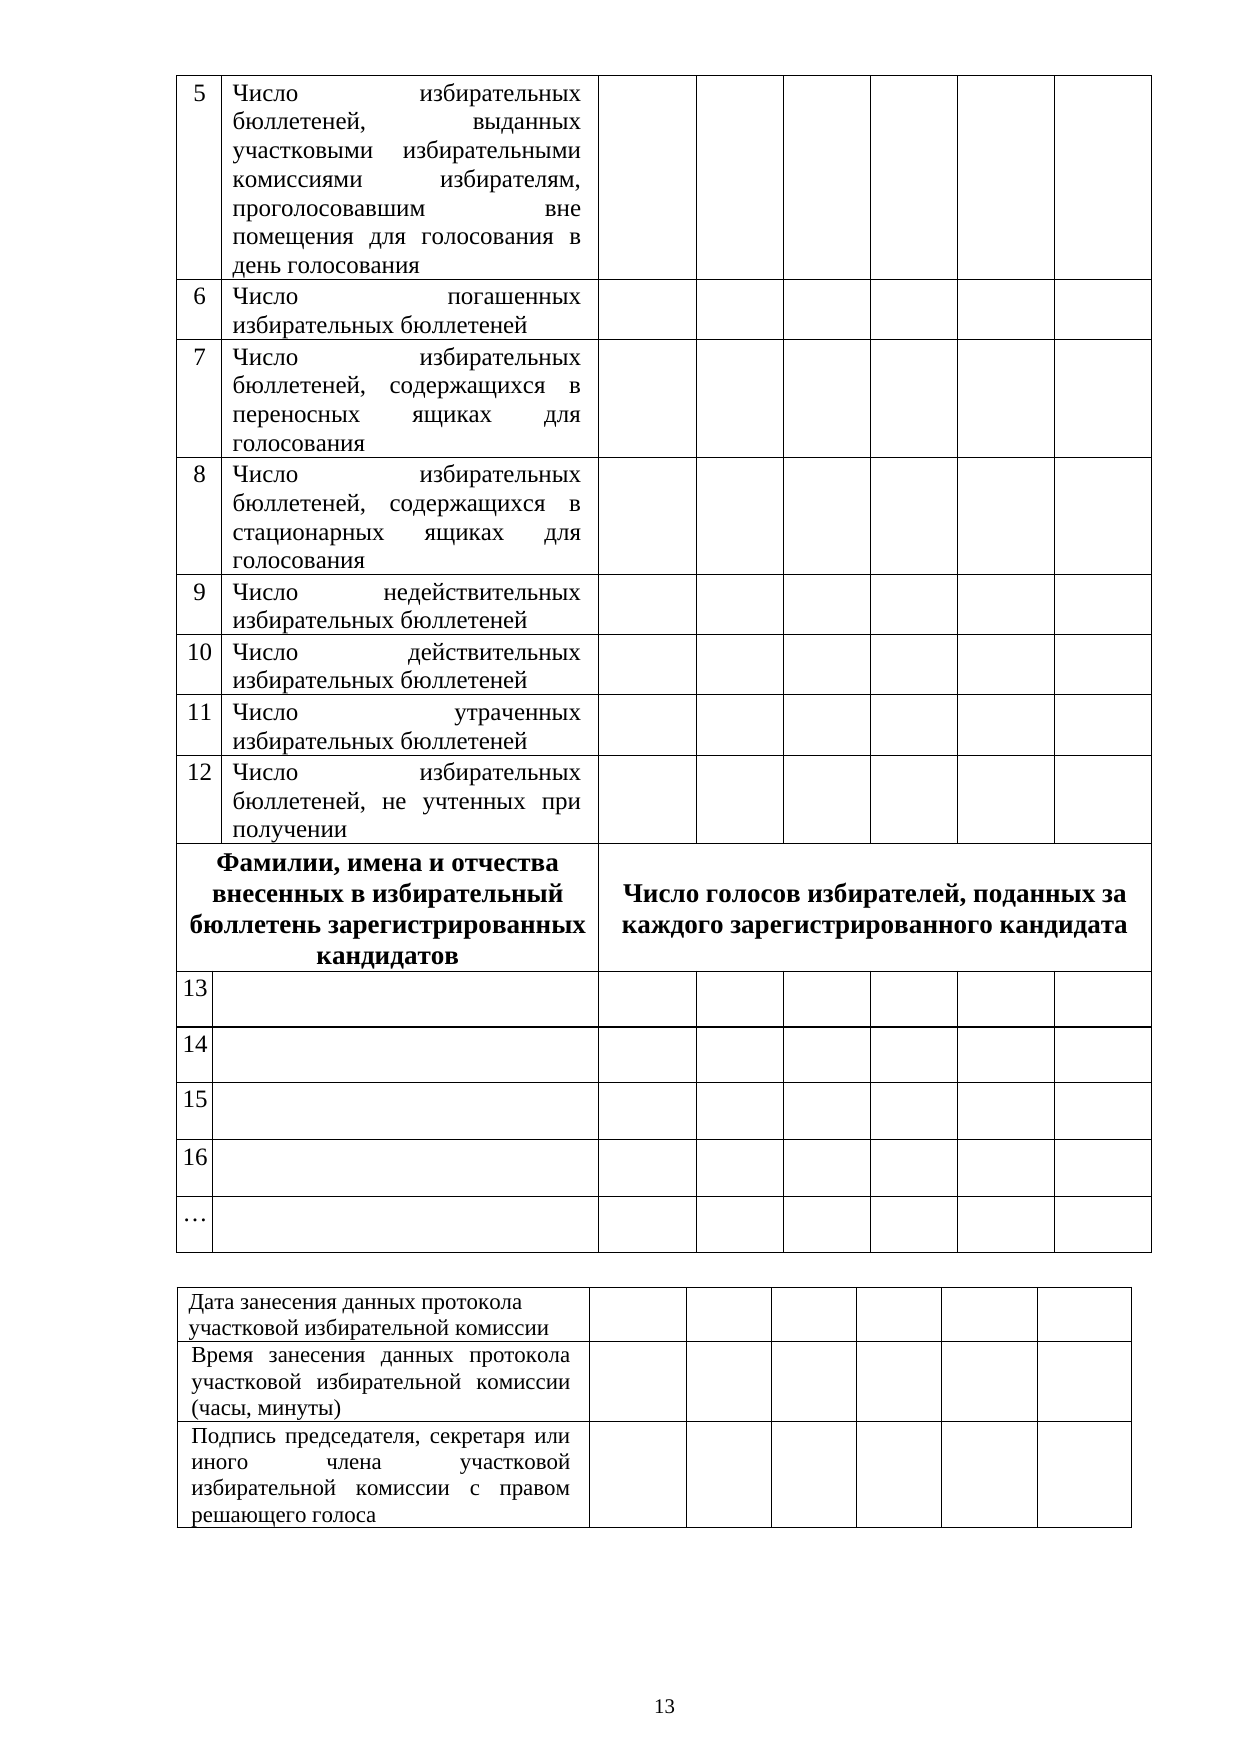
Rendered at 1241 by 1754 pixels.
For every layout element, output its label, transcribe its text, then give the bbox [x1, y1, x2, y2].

table_cell [697, 756, 783, 843]
table_cell [1055, 1083, 1151, 1139]
table_cell [871, 756, 957, 843]
table_cell [958, 972, 1054, 1026]
table_cell [784, 280, 870, 339]
table_cell [1038, 1422, 1131, 1527]
table_cell [599, 1197, 696, 1252]
table_cell 15 [177, 1083, 212, 1139]
table_cell [784, 575, 870, 634]
table_cell [784, 340, 870, 457]
table_cell [697, 1197, 783, 1252]
table_cell [772, 1422, 856, 1527]
table_cell [784, 1028, 870, 1082]
table_header [590, 1288, 686, 1341]
table_cell [871, 1028, 957, 1082]
table_cell [1055, 1140, 1151, 1196]
table_header Число избирательных бюллетеней, выданных участковыми избирательными комиссиями избирателям, проголосовавшим вне помещения для голосования в день голосования [222, 76, 598, 279]
table_cell [697, 1140, 783, 1196]
table_cell [871, 1197, 957, 1252]
table_header [784, 76, 870, 279]
table_cell [590, 1342, 686, 1421]
table_cell [958, 1197, 1054, 1252]
table_cell [599, 635, 696, 694]
table_cell [697, 340, 783, 457]
table_cell Число избирательных бюллетеней, содержащихся в переносных ящиках для голосования [222, 340, 598, 457]
table_cell [871, 972, 957, 1026]
table_cell [958, 635, 1054, 694]
table_header [599, 76, 696, 279]
table_cell [1055, 575, 1151, 634]
table_cell Число голосов избирателей, поданных за каждого зарегистрированного кандидата [599, 844, 1151, 971]
table_cell [784, 1197, 870, 1252]
table_header [942, 1288, 1037, 1341]
table_header [871, 76, 957, 279]
table_cell [784, 695, 870, 754]
table_header [772, 1288, 856, 1341]
table_cell [599, 280, 696, 339]
table_cell [784, 972, 870, 1026]
table_cell [772, 1342, 856, 1421]
table_cell Число избирательных бюллетеней, не учтенных при получении [222, 756, 598, 843]
table_cell Число недействительных избирательных бюллетеней [222, 575, 598, 634]
table_cell [599, 1083, 696, 1139]
table_cell [857, 1342, 941, 1421]
table_cell [697, 280, 783, 339]
table_cell Фамилии, имена и отчества внесенных в избирательный бюллетень зарегистрированных кандидатов [177, 844, 598, 971]
table_cell 9 [177, 575, 221, 634]
table_header [1038, 1288, 1131, 1341]
table_cell [942, 1342, 1037, 1421]
table_cell 8 [177, 458, 221, 574]
table_cell [687, 1342, 771, 1421]
table_cell 11 [177, 695, 221, 754]
table_cell 10 [177, 635, 221, 694]
table_cell [599, 1028, 696, 1082]
table_cell [687, 1422, 771, 1527]
table_cell [871, 575, 957, 634]
table_cell 12 [177, 756, 221, 843]
table_cell [958, 340, 1054, 457]
table_cell [784, 1140, 870, 1196]
table_cell 14 [177, 1028, 212, 1082]
table_cell [784, 635, 870, 694]
table_cell [697, 695, 783, 754]
table_cell [213, 1028, 598, 1082]
table_cell [1055, 458, 1151, 574]
table_cell [958, 695, 1054, 754]
table_cell [697, 1028, 783, 1082]
table_cell Подпись председателя, секретаря или иного члена участковой избирательной комиссии с правом решающего голоса [178, 1422, 589, 1527]
table_cell 16 [177, 1140, 212, 1196]
table_cell [599, 695, 696, 754]
table_cell [784, 756, 870, 843]
table_cell [1055, 635, 1151, 694]
table_cell [213, 1083, 598, 1139]
table_cell [871, 1140, 957, 1196]
table_header 5 [177, 76, 221, 279]
table_cell [871, 1083, 957, 1139]
table_cell Число действительных избирательных бюллетеней [222, 635, 598, 694]
table_cell [784, 1083, 870, 1139]
table_header Дата занесения данных протокола участковой избирательной комиссии [178, 1288, 589, 1341]
table_cell [599, 756, 696, 843]
table_cell [871, 458, 957, 574]
table_cell [697, 635, 783, 694]
table_cell [871, 280, 957, 339]
table_cell [599, 575, 696, 634]
table_cell [1055, 756, 1151, 843]
table_cell [1055, 972, 1151, 1026]
table_cell [1038, 1342, 1131, 1421]
table_header [697, 76, 783, 279]
table_cell [958, 756, 1054, 843]
table_cell [599, 458, 696, 574]
table_cell [871, 340, 957, 457]
table_cell [213, 972, 598, 1026]
table_header [857, 1288, 941, 1341]
table_cell [871, 695, 957, 754]
table_cell [942, 1422, 1037, 1527]
table_cell 13 [177, 972, 212, 1026]
table_header [1055, 76, 1151, 279]
table_header [958, 76, 1054, 279]
table_cell [958, 1140, 1054, 1196]
table_cell 6 [177, 280, 221, 339]
table_cell [213, 1197, 598, 1252]
table_cell [697, 1083, 783, 1139]
table_cell [599, 972, 696, 1026]
table_cell [958, 1083, 1054, 1139]
table_cell [958, 1028, 1054, 1082]
table_cell [1055, 1197, 1151, 1252]
table_cell [213, 1140, 598, 1196]
table_cell [590, 1422, 686, 1527]
table_cell [871, 635, 957, 694]
table_cell Число погашенных избирательных бюллетеней [222, 280, 598, 339]
table_cell [1055, 340, 1151, 457]
table_cell [599, 1140, 696, 1196]
table_cell [1055, 1028, 1151, 1082]
table_cell [697, 458, 783, 574]
table_cell Число утраченных избирательных бюллетеней [222, 695, 598, 754]
table_cell 7 [177, 340, 221, 457]
table_cell … [177, 1197, 212, 1252]
table_cell [599, 340, 696, 457]
table_header [687, 1288, 771, 1341]
table_cell [958, 575, 1054, 634]
table_cell Число избирательных бюллетеней, содержащихся в стационарных ящиках для голосования [222, 458, 598, 574]
table_cell [857, 1422, 941, 1527]
table_cell [958, 280, 1054, 339]
table_cell [1055, 280, 1151, 339]
table_cell [784, 458, 870, 574]
table_cell [697, 972, 783, 1026]
table_cell Время занесения данных протокола участковой избирательной комиссии (часы, минуты) [178, 1342, 589, 1421]
table_cell [697, 575, 783, 634]
table_cell [1055, 695, 1151, 754]
table_cell [958, 458, 1054, 574]
